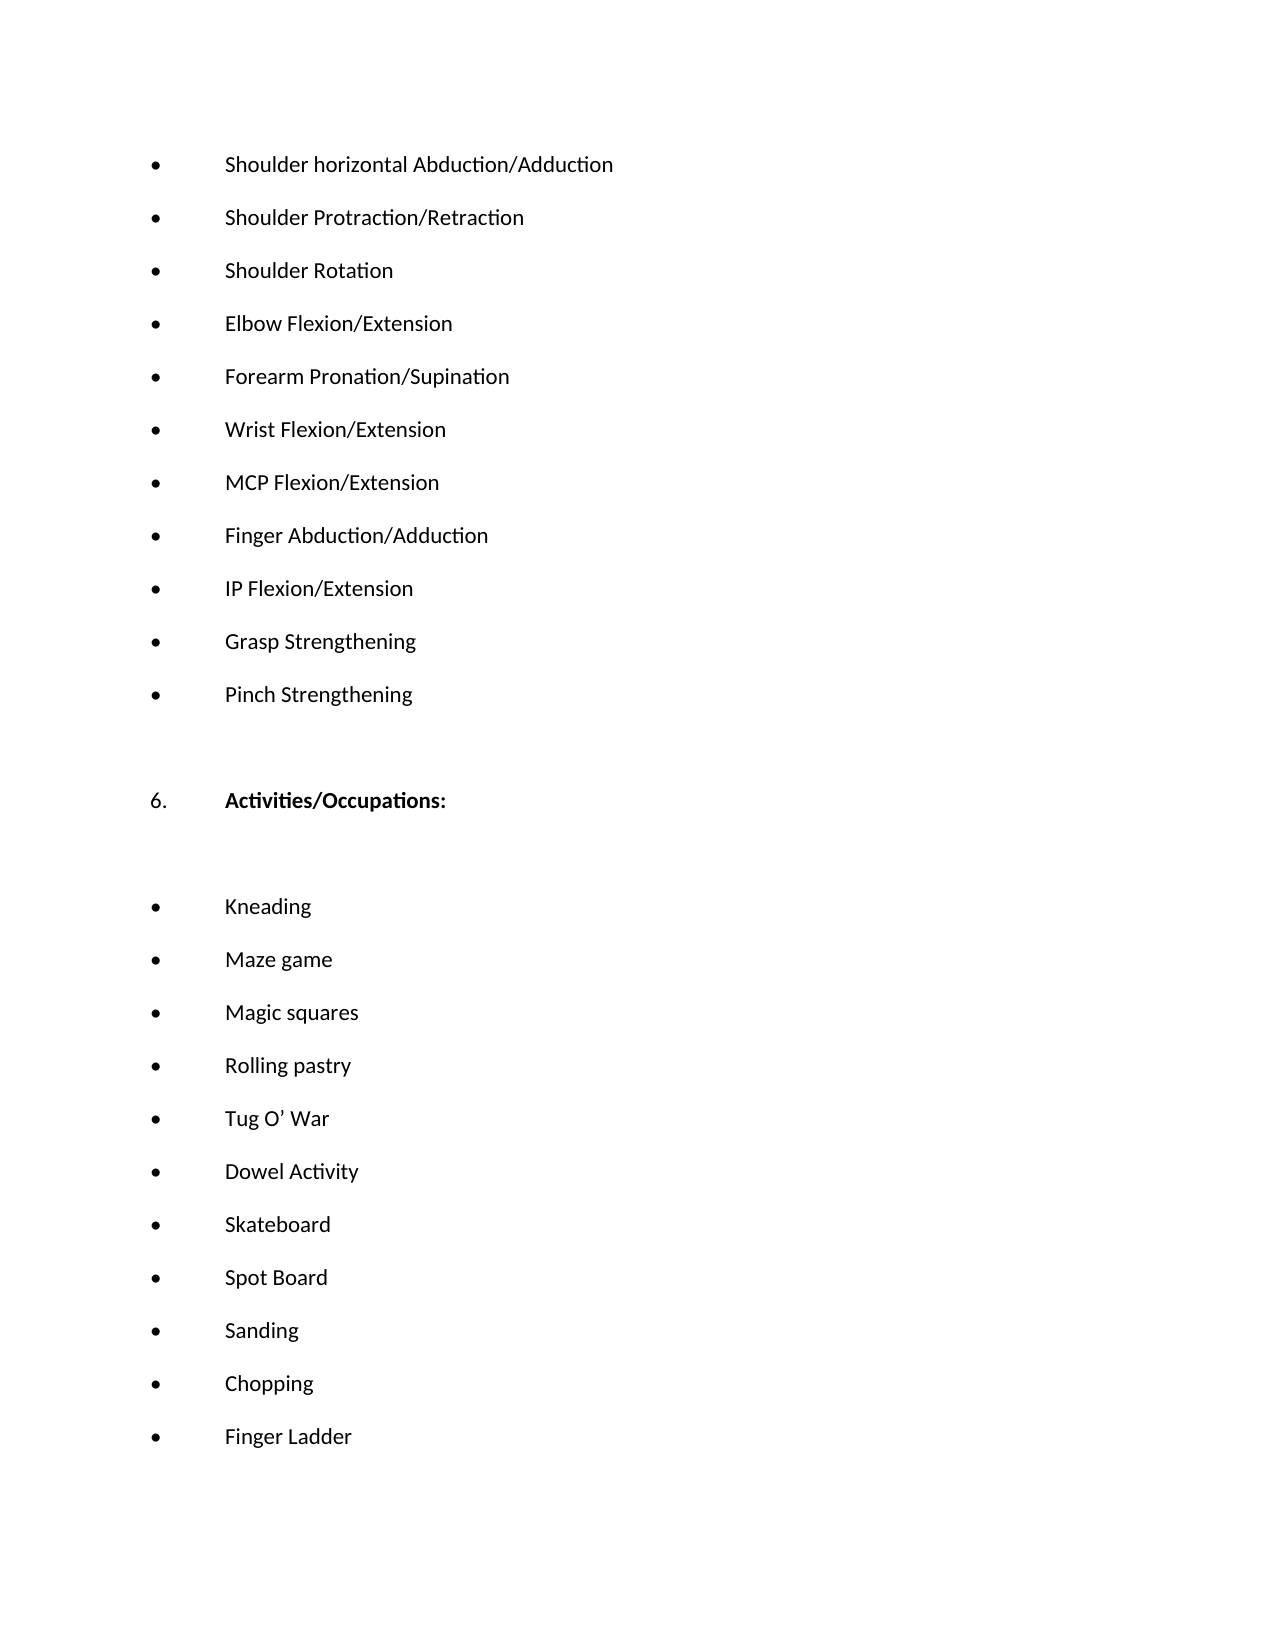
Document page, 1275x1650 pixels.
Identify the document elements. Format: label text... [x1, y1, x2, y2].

text • Kneading [150, 892, 1125, 920]
text • Grasp Strengthening [150, 627, 1125, 655]
text • Elbow Flexion/Extension [150, 309, 1125, 337]
text • Finger Ladder [150, 1422, 1125, 1451]
text • Dowel Activity [150, 1157, 1125, 1185]
text • Pinch Strengthening [150, 680, 1125, 708]
text • Maze game [150, 945, 1125, 973]
text • Skateboard [150, 1210, 1125, 1238]
text • Shoulder horizontal Abduction/Adduction [150, 150, 1125, 178]
text • MCP Flexion/Extension [150, 468, 1125, 496]
text • IP Flexion/Extension [150, 574, 1125, 602]
text • Magic squares [150, 998, 1125, 1026]
text • Rolling pastry [150, 1051, 1125, 1079]
text • Shoulder Rotation [150, 256, 1125, 284]
text • Tug O’ War [150, 1104, 1125, 1132]
text 6. Activities/Occupations: [150, 786, 1125, 814]
text • Shoulder Protraction/Retraction [150, 203, 1125, 231]
text • Chopping [150, 1369, 1125, 1397]
text • Sanding [150, 1316, 1125, 1344]
text • Spot Board [150, 1263, 1125, 1291]
text • Wrist Flexion/Extension [150, 415, 1125, 443]
text • Forearm Pronation/Supination [150, 362, 1125, 390]
text • Finger Abduction/Adduction [150, 521, 1125, 549]
